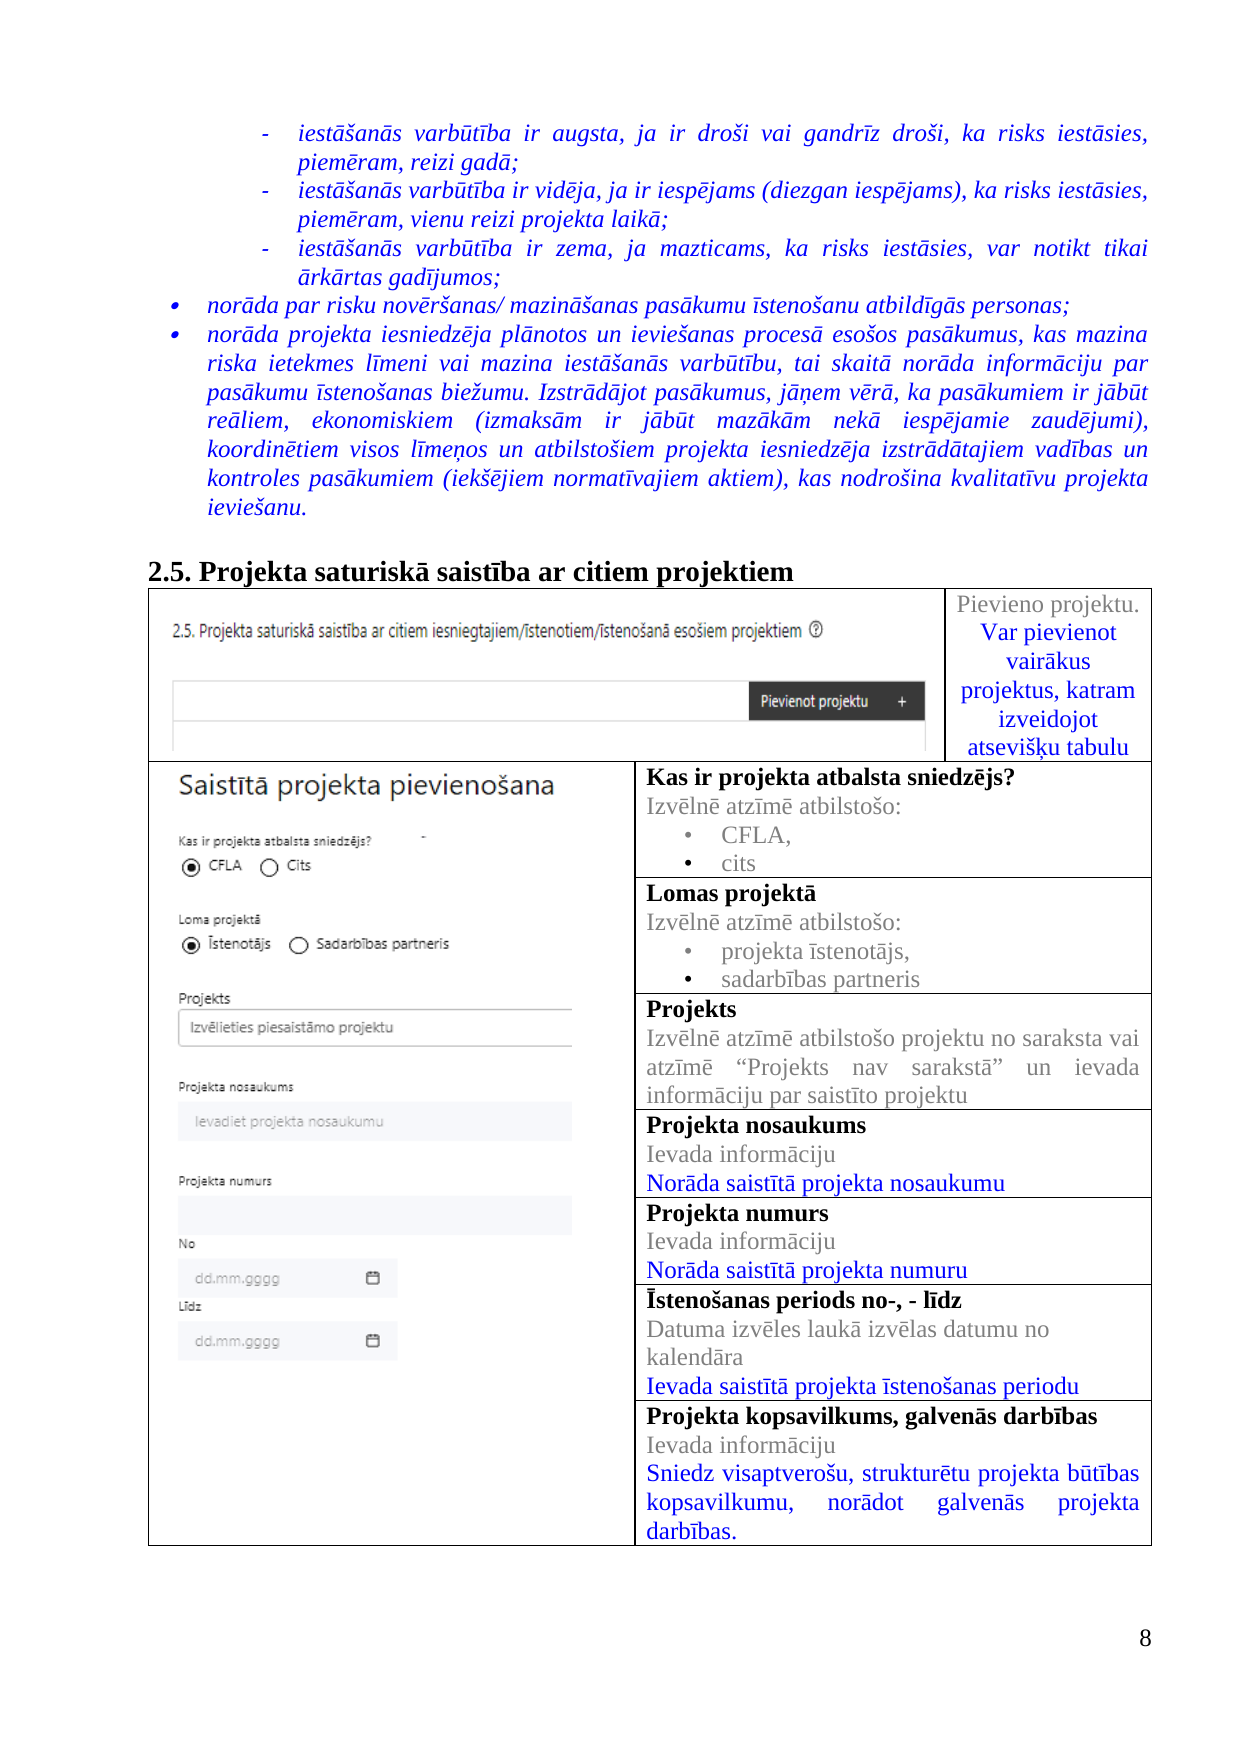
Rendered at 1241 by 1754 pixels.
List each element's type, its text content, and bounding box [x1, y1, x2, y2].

subtitle 2.5. Projekta saturiskā saistība ar citiem projektiem [148, 554, 1152, 588]
table_cell Īstenošanas periods no-, - līdz Datuma izvēles laukā izvēlas datumu no kalendāra Ievada saistītā projekta īstenošanas periodu [636, 1285, 1151, 1400]
table_cell Kas ir projekta atbalsta sniedzējs? Izvēlnē atzīmē atbilstošo: CFLA, cits [636, 762, 1151, 877]
table_cell Projekts Izvēlnē atzīmē atbilstošo projektu no saraksta vai atzīmē “Projekts nav sarakstā” un ievada informāciju par saistīto projektu [636, 994, 1151, 1109]
picture [159, 762, 572, 1375]
list norāda projekta iesniedzēja plānotos un ieviešanas procesā esošos pasākumus, kas mazina riska ietekmes līmeni vai mazina iestāšanās varbūtību, tai skaitā norāda informāciju par pasākumu īstenošanas biežumu. Izstrādājot pasākumus, jāņem vērā, ka pasākumiem ir jābūt reāliem, ekonomiskiem (izmaksām ir jābūt mazākām nekā iespējamie zaudējumi), koordinētiem visos līmeņos un atbilstošiem projekta iesniedzēja izstrādātajiem vadības un kontroles pasākumiem (iekšējiem normatīvajiem aktiem), kas nodrošina kvalitatīvu projekta ieviešanu. [169, 319, 1152, 521]
table_cell Lomas projektā Izvēlnē atzīmē atbilstošo: projekta īstenotājs, sadarbības partneris [636, 878, 1151, 993]
list norāda par risku novēršanas/ mazināšanas pasākumu īstenošanu atbildīgās personas; [169, 291, 1152, 319]
list iestāšanās varbūtība ir zema, ja mazticams, ka risks iestāsies, var notikt tikai ārkārtas gadījumos; [260, 233, 1152, 291]
table_header Pievieno projektu. Var pievienot vairākus projektus, katram izveidojot atsevišķu tabulu [946, 589, 1151, 761]
table_cell Projekta numurs Ievada informāciju Norāda saistītā projekta numuru [636, 1198, 1151, 1284]
list iestāšanās varbūtība ir vidēja, ja ir iespējams (diezgan iespējams), ka risks iestāsies, piemēram, vienu reizi projekta laikā; [260, 176, 1152, 233]
table_cell Projekta nosaukums Ievada informāciju Norāda saistītā projekta nosaukumu [636, 1110, 1151, 1197]
table_cell [149, 762, 634, 1545]
picture [162, 599, 932, 751]
table_cell Projekta kopsavilkums, galvenās darbības Ievada informāciju Sniedz visaptverošu, strukturētu projekta būtības kopsavilkumu, norādot galvenās projekta darbības. [636, 1401, 1151, 1545]
list iestāšanās varbūtība ir augsta, ja ir droši vai gandrīz droši, ka risks iestāsies, piemēram, reizi gadā; [260, 118, 1152, 176]
table_header [149, 589, 944, 761]
